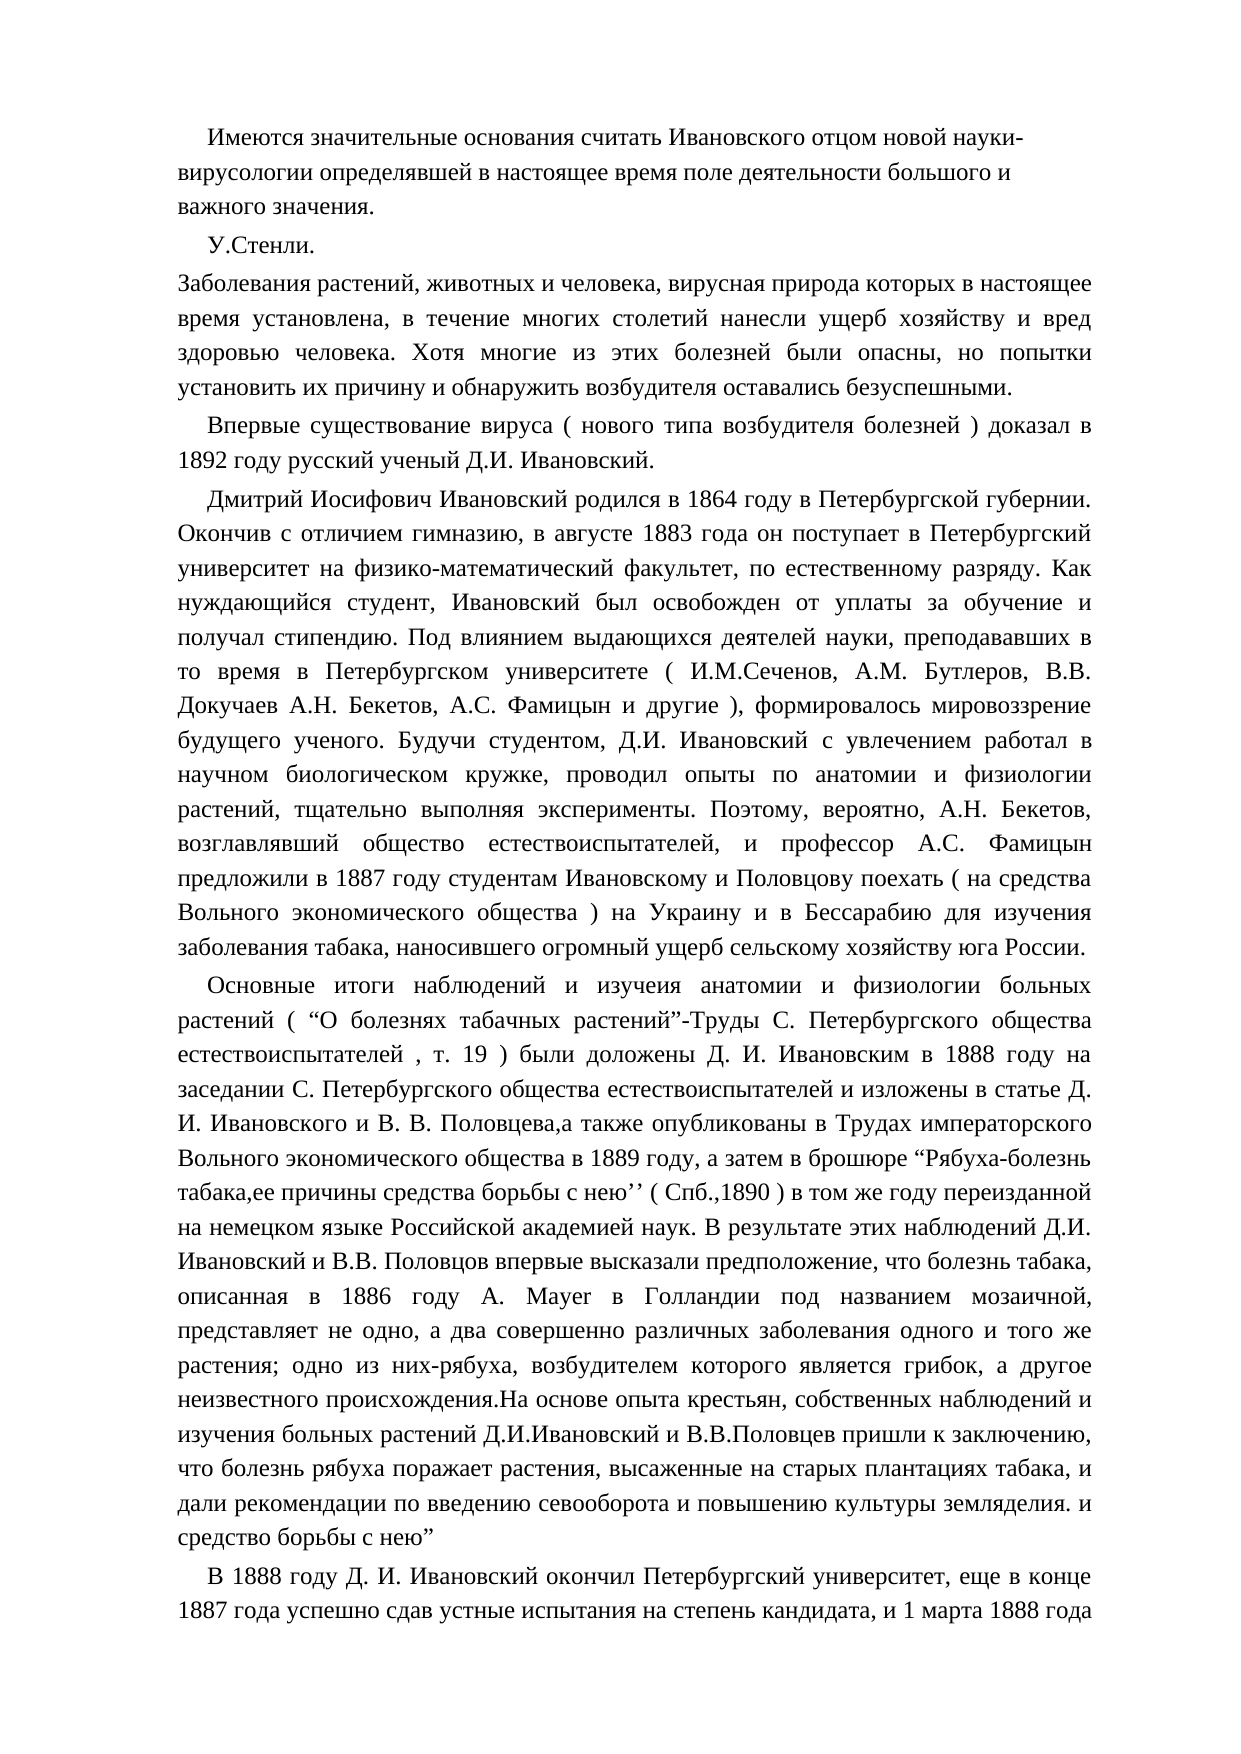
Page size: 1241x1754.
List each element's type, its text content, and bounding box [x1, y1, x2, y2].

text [177, 1561, 1093, 1624]
text Впервые существование вируса ( нового типа возбудителя болезней ) доказал в 1892 году русский ученый Д.И. Ивановский. [177, 411, 1093, 474]
text Заболевания растений, животных и человека, вирусная природа которых в настоящее время установлена, в течение многих столетий нанесли ущерб хозяйству и вред здоровью человека. Хотя многие из этих болезней были опасны, но попытки установить их причину и обнаружить возбудителя оставались безуспешными. [177, 268, 1093, 401]
text Дмитрий Иосифович Ивановский родился в 1864 году в Петербургской губернии. Окончив с отличием гимназию, в августе 1883 года он поступает в Петербургский университет на физико-математический факультет, по естественному разряду. Как нуждающийся студент, Ивановский был освобожден от уплаты за обучение и получал стипендию. Под влиянием выдающихся деятелей науки, преподававших в то время в Петербургском университете ( И.М.Сеченов, А.М. Бутлеров, В.В. Докучаев А.Н. Бекетов, А.С. Фамицын и другие ), формировалось мировоззрение будущего ученого. Будучи студентом, Д.И. Ивановский c увлечением работал в научном биологическом кружке, проводил опыты по анатомии и физиологии растений, тщательно выполняя эксперименты. Поэтому, вероятно, А.Н. Бекетов, возглавлявший общество естествоиспытателей, и профессор А.С. Фамицын предложили в 1887 году студентам Ивановскому и Половцову поехать ( на средства Вольного экономического общества ) на Украину и в Бессарабию для изучения заболевания табака, наносившего огромный ущерб сельскому хозяйству юга России. [177, 484, 1093, 961]
text Основные итоги наблюдений и изучеия анатомии и физиологии больных растений ( “О болезнях табачных растений”-Труды С. Петербургского общества естествоиспытателей , т. 19 ) были доложены Д. И. Ивановским в 1888 году на заседании С. Петербургского общества естествоиспытателей и изложены в статье Д. И. Ивановского и В. В. Половцева,а также опубликованы в Трудах императорского Вольного экономического общества в 1889 году, а затем в брошюре “Рябуха-болезнь табака,ее причины средства борьбы с нею’’ ( Спб.,1890 ) в том же году переизданной на немецком языке Российской академией наук. В результате этих наблюдений Д.И. Ивановский и В.В. Половцов впервые высказали предположение, что болезнь табака, описанная в 1886 году А. Mayer в Голландии под названием мозаичной, представляет не одно, а два совершенно различных заболевания одного и того же растения; одно из них-рябуха, возбудителем которого является грибок, а другое неизвестного происхождения.На основе опыта крестьян, собственных наблюдений и изучения больных растений Д.И.Ивановский и В.В.Половцев пришли к заключению, что болезнь рябуха поражает растения, высаженные на старых плантациях табака, и дали рекомендации по введению севооборота и повышению культуры земляделия. и средство борьбы с нею” [177, 971, 1093, 1551]
text У.Стенли. [177, 230, 1093, 259]
text Имеются значительные основания считать Ивановского отцом новой науки-вирусологии определявшей в настоящее время поле деятельности большого и важного значения. [177, 122, 1093, 220]
